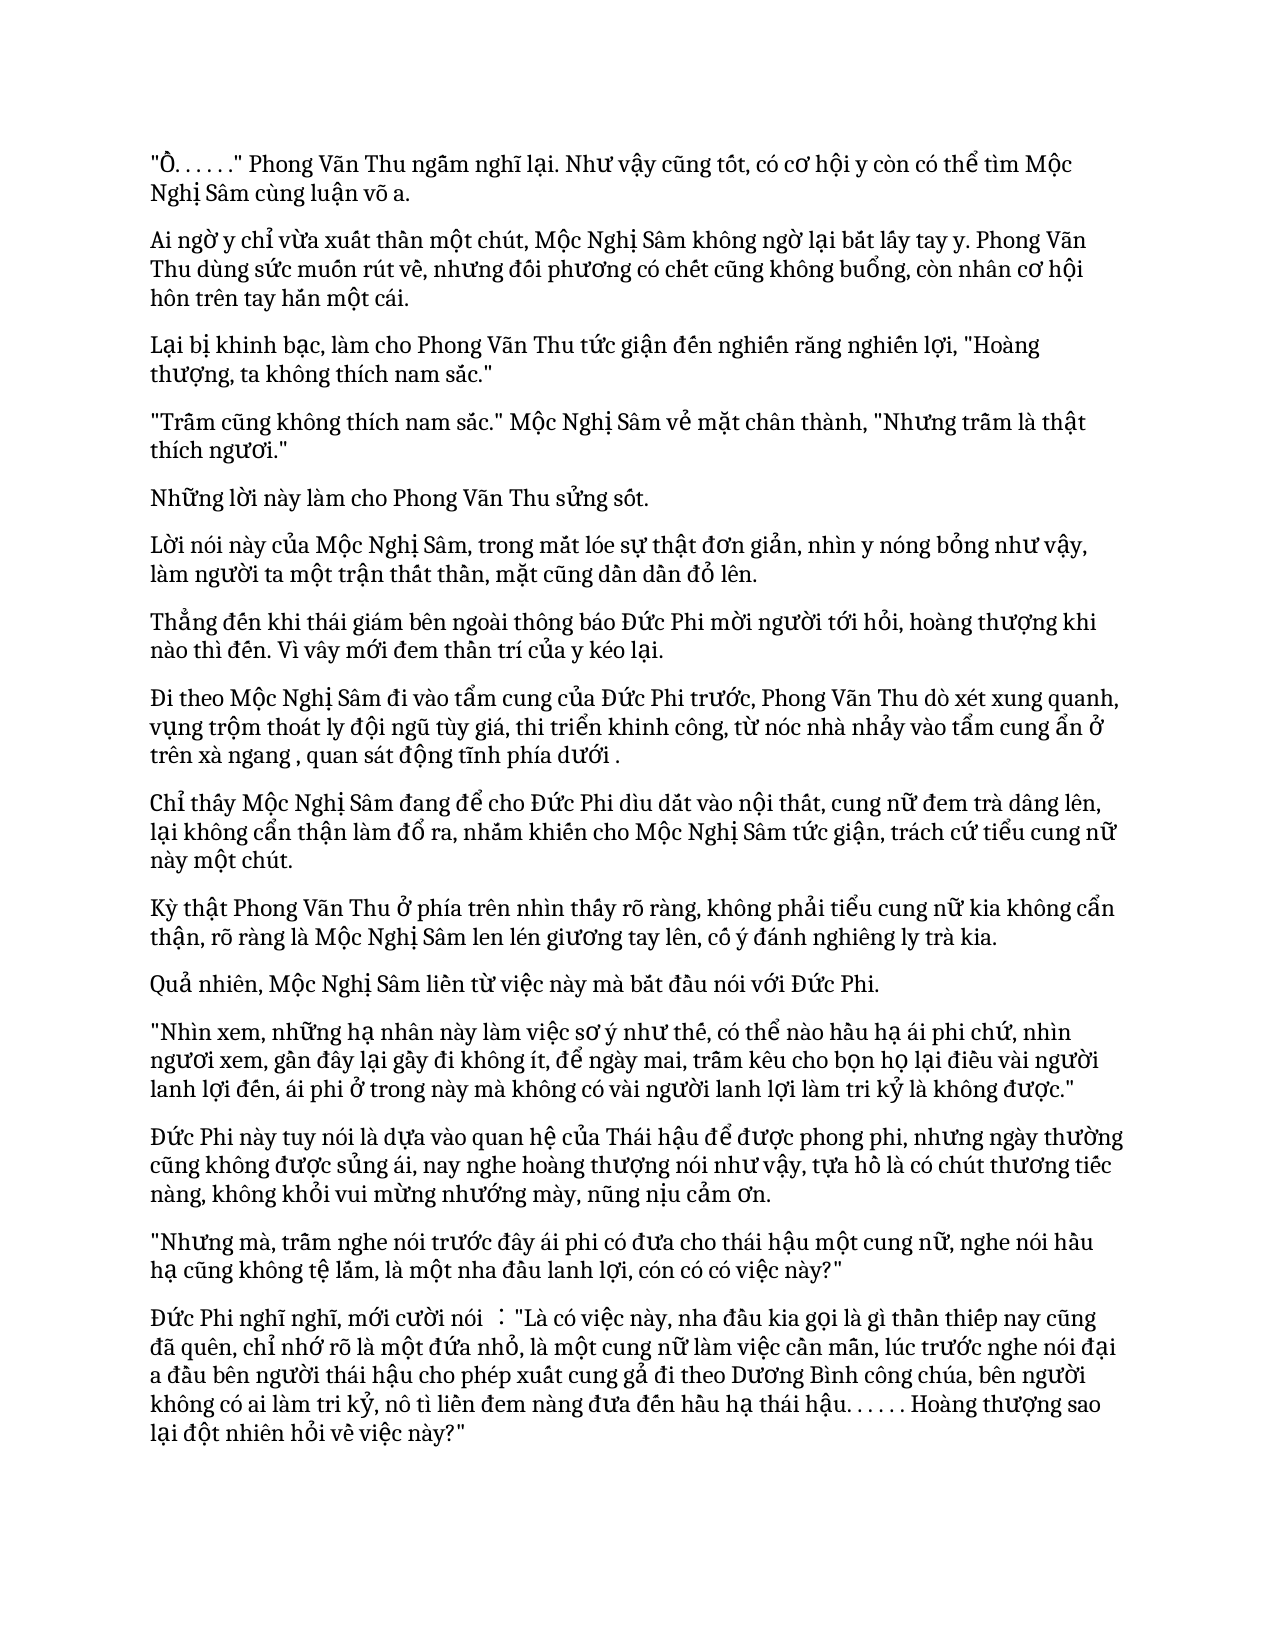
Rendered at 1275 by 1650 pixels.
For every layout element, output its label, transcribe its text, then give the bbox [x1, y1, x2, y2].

text "Ồ. . . . . ." Phong Vãn Thu ngẫm nghĩ lại. Như vậy cũng tốt, có cơ hội y còn có thể tìm Mộc Nghị Sâm cùng luận võ a. [150, 150, 1125, 207]
text Chỉ thấy Mộc Nghị Sâm đang để cho Đức Phi dìu dắt vào nội thất, cung nữ đem trà dâng lên, lại không cẩn thận làm đổ ra, nhắm khiến cho Mộc Nghị Sâm tức giận, trách cứ tiểu cung nữ này một chút. [150, 789, 1125, 875]
text Quả nhiên, Mộc Nghị Sâm liền từ việc này mà bắt đầu nói với Đức Phi. [150, 970, 1125, 999]
text "Nhìn xem, những hạ nhân này làm việc sơ ý như thế, có thể nào hầu hạ ái phi chứ, nhìn ngươi xem, gần đây lại gầy đi không ít, để ngày mai, trẫm kêu cho bọn họ lại điều vài người lanh lợi đến, ái phi ở trong này mà không có vài người lanh lợi làm tri kỷ là không được." [150, 1017, 1125, 1104]
text Ai ngờ y chỉ vừa xuất thần một chút, Mộc Nghị Sâm không ngờ lại bắt lấy tay y. Phong Vãn Thu dùng sức muốn rút về, nhưng đối phương có chết cũng không buổng, còn nhân cơ hội hôn trên tay hắn một cái. [150, 226, 1125, 312]
text Lại bị khinh bạc, làm cho Phong Vãn Thu tức giận đến nghiến răng nghiến lợi, "Hoàng thượng, ta không thích nam sắc." [150, 331, 1125, 389]
text Những lời này làm cho Phong Vãn Thu sửng sốt. [150, 484, 1125, 512]
text "Nhưng mà, trẫm nghe nói trước đây ái phi có đưa cho thái hậu một cung nữ, nghe nói hầu hạ cũng không tệ lắm, là một nha đầu lanh lợi, cón có có việc này?" [150, 1227, 1125, 1285]
text Đức Phi nghĩ nghĩ, mới cười nói ︰"Là có việc này, nha đầu kia gọi là gì thần thiếp nay cũng đã quên, chỉ nhớ rõ là một đứa nhỏ, là một cung nữ làm việc cần mẫn, lúc trước nghe nói đại a đầu bên người thái hậu cho phép xuất cung gả đi theo Dương Bình công chúa, bên người không có ai làm tri kỷ, nô tì liền đem nàng đưa đến hầu hạ thái hậu. . . . . . Hoàng thượng sao lại đột nhiên hỏi về việc này?" [150, 1304, 1125, 1447]
text Đức Phi này tuy nói là dựa vào quan hệ của Thái hậu để được phong phi, nhưng ngày thường cũng không được sủng ái, nay nghe hoàng thượng nói như vậy, tựa hồ là có chút thương tiếc nàng, không khỏi vui mừng nhướng mày, nũng nịu cảm ơn. [150, 1122, 1125, 1209]
text Thẳng đến khi thái giám bên ngoài thông báo Đức Phi mời người tới hỏi, hoàng thượng khi nào thì đến. Vì vây mới đem thần trí của y kéo lại. [150, 607, 1125, 665]
text "Trẫm cũng không thích nam sắc." Mộc Nghị Sâm vẻ mặt chân thành, "Nhưng trẫm là thật thích ngươi." [150, 407, 1125, 465]
text Đi theo Mộc Nghị Sâm đi vào tẩm cung của Đức Phi trước, Phong Vãn Thu dò xét xung quanh, vụng trộm thoát ly đội ngũ tùy giá, thi triển khinh công, từ nóc nhà nhảy vào tẩm cung ẩn ở trên xà ngang , quan sát động tĩnh phía dưới . [150, 684, 1125, 770]
text Lời nói này của Mộc Nghị Sâm, trong mắt lóe sự thật đơn giản, nhìn y nóng bỏng như vậy, làm người ta một trận thất thần, mặt cũng dần dần đỏ lên. [150, 531, 1125, 589]
text Kỳ thật Phong Vãn Thu ở phía trên nhìn thấy rõ ràng, không phải tiểu cung nữ kia không cẩn thận, rõ ràng là Mộc Nghị Sâm len lén giương tay lên, cố ý đánh nghiêng ly trà kia. [150, 894, 1125, 951]
